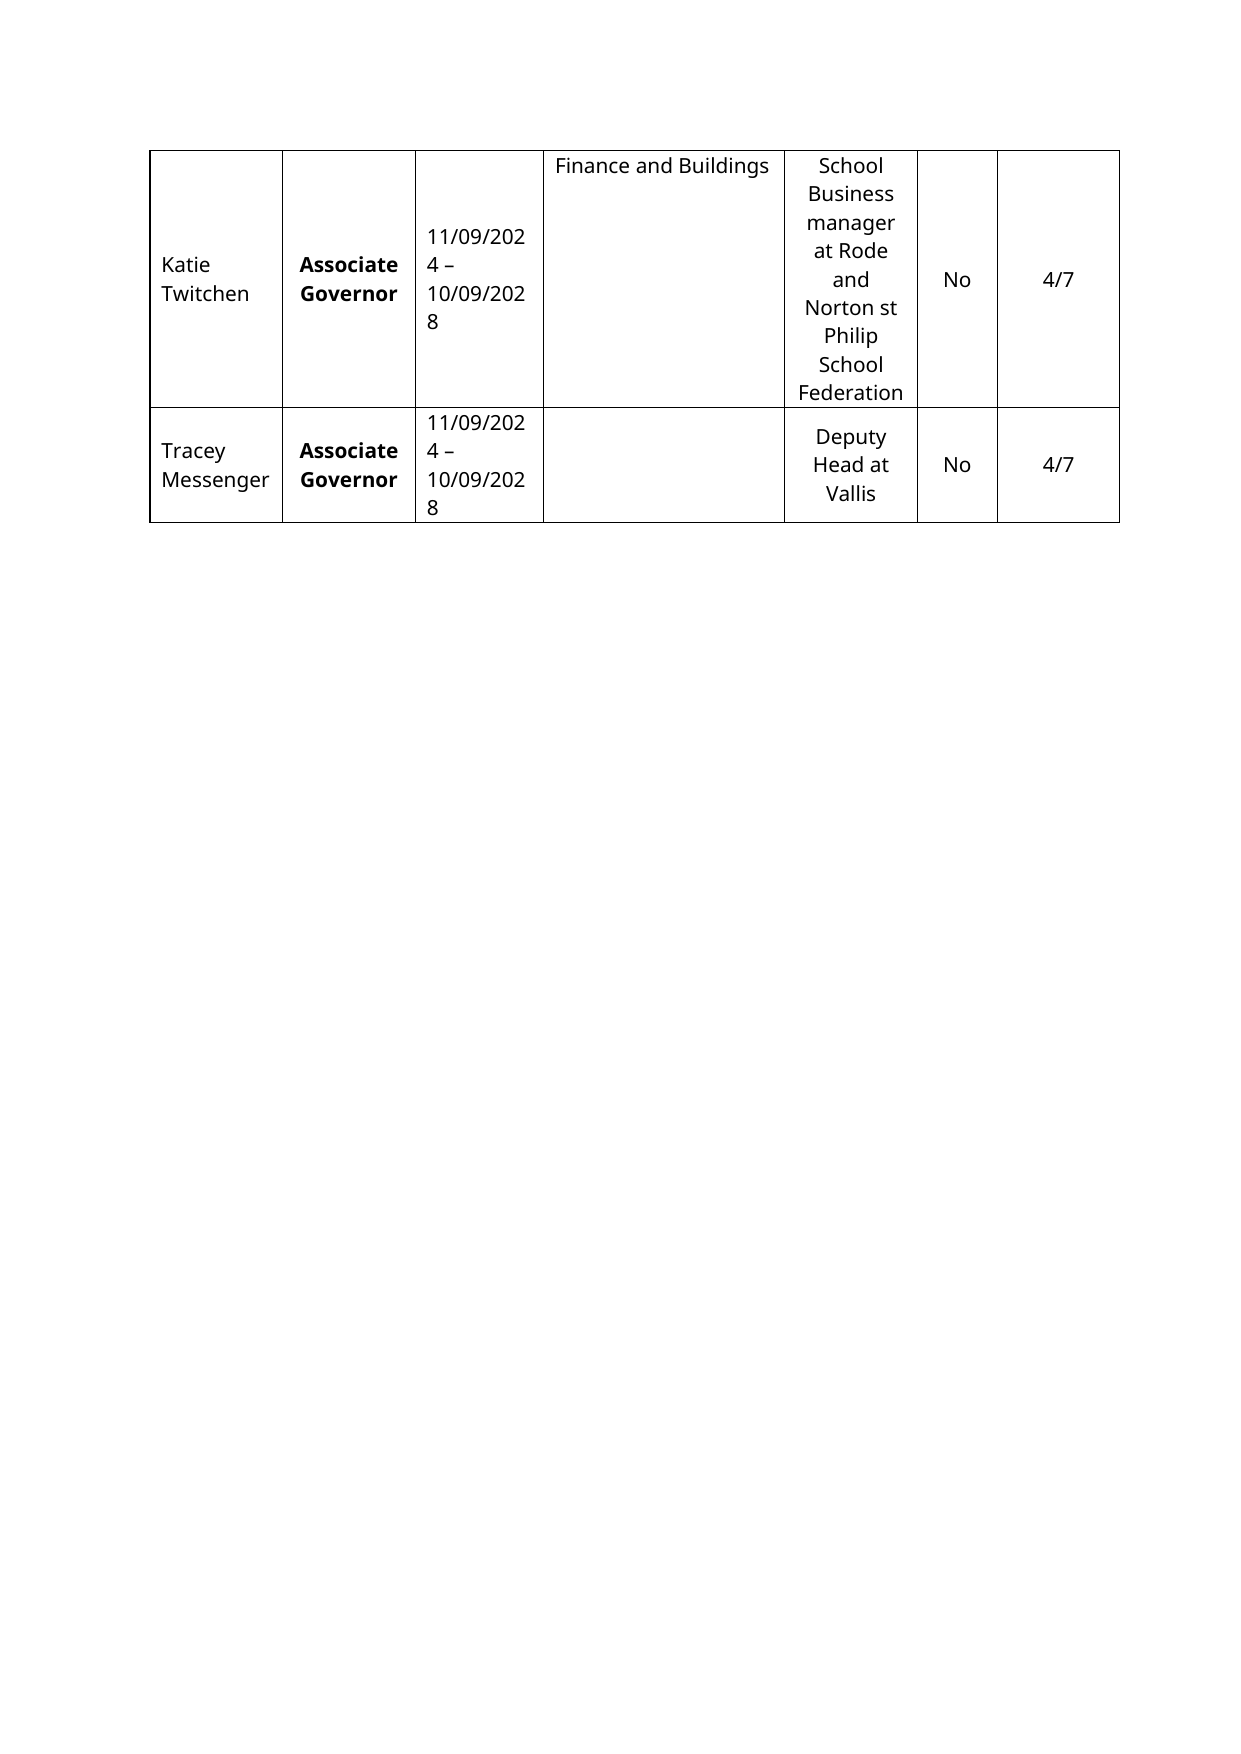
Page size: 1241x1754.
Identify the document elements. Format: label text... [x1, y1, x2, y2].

table_cell 4/7 [998, 151, 1119, 407]
table_cell 4/7 [998, 408, 1119, 522]
table_cell Associate Governor [283, 408, 415, 522]
table_cell [544, 408, 784, 522]
table_cell School Business manager at Rode and Norton st Philip School Federation [785, 151, 917, 407]
table_cell Deputy Head at Vallis [785, 408, 917, 522]
table_cell 11/09/2024 – 10/09/2028 [416, 151, 543, 407]
table_cell Tracey Messenger [151, 408, 282, 522]
table_cell 11/09/2024 – 10/09/2028 [416, 408, 543, 522]
table_cell No [918, 408, 997, 522]
table_cell Katie Twitchen [151, 151, 282, 407]
table_cell Associate Governor [283, 151, 415, 407]
table_cell Finance and Buildings [544, 151, 784, 407]
table_cell No [918, 151, 997, 407]
